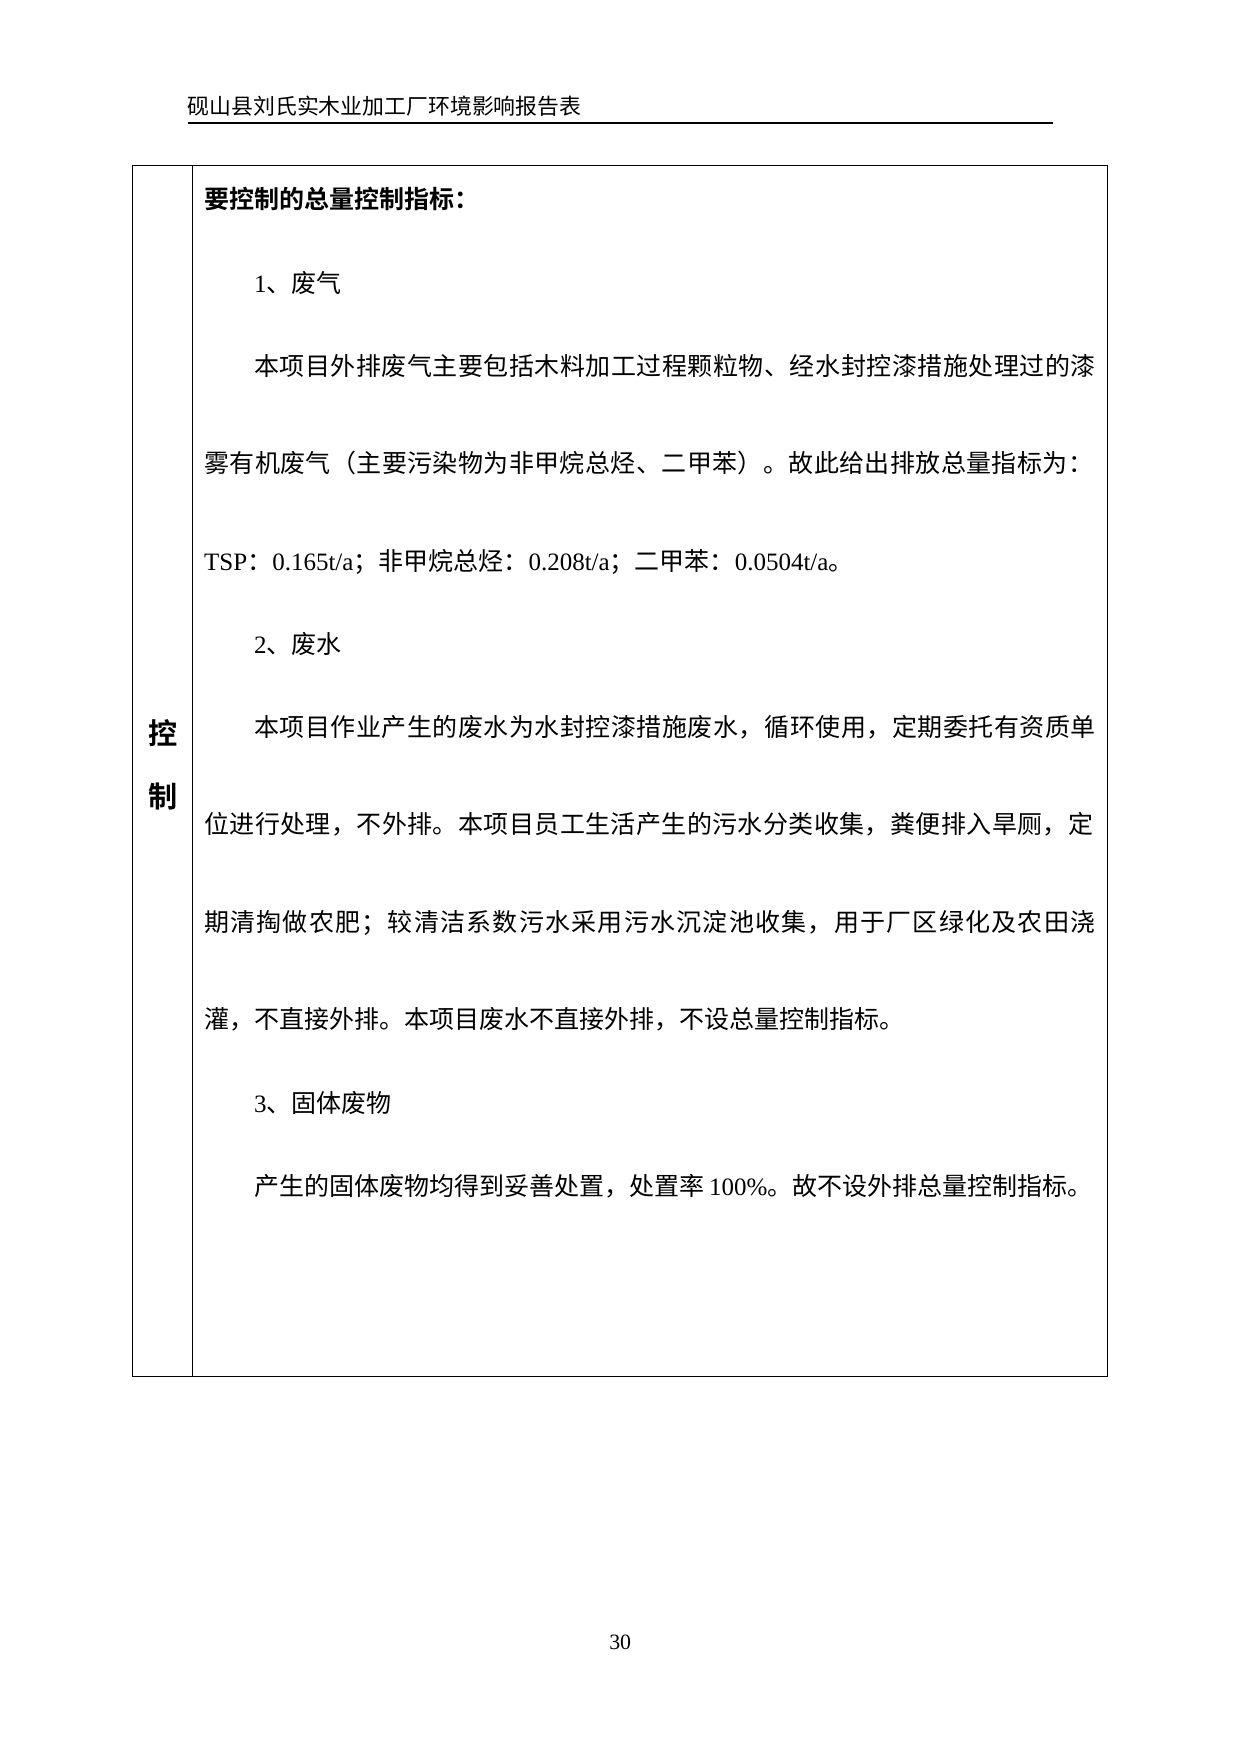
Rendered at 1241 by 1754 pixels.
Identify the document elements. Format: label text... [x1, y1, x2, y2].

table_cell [193, 166, 1107, 1376]
table_cell 总量控制 [133, 166, 192, 1376]
